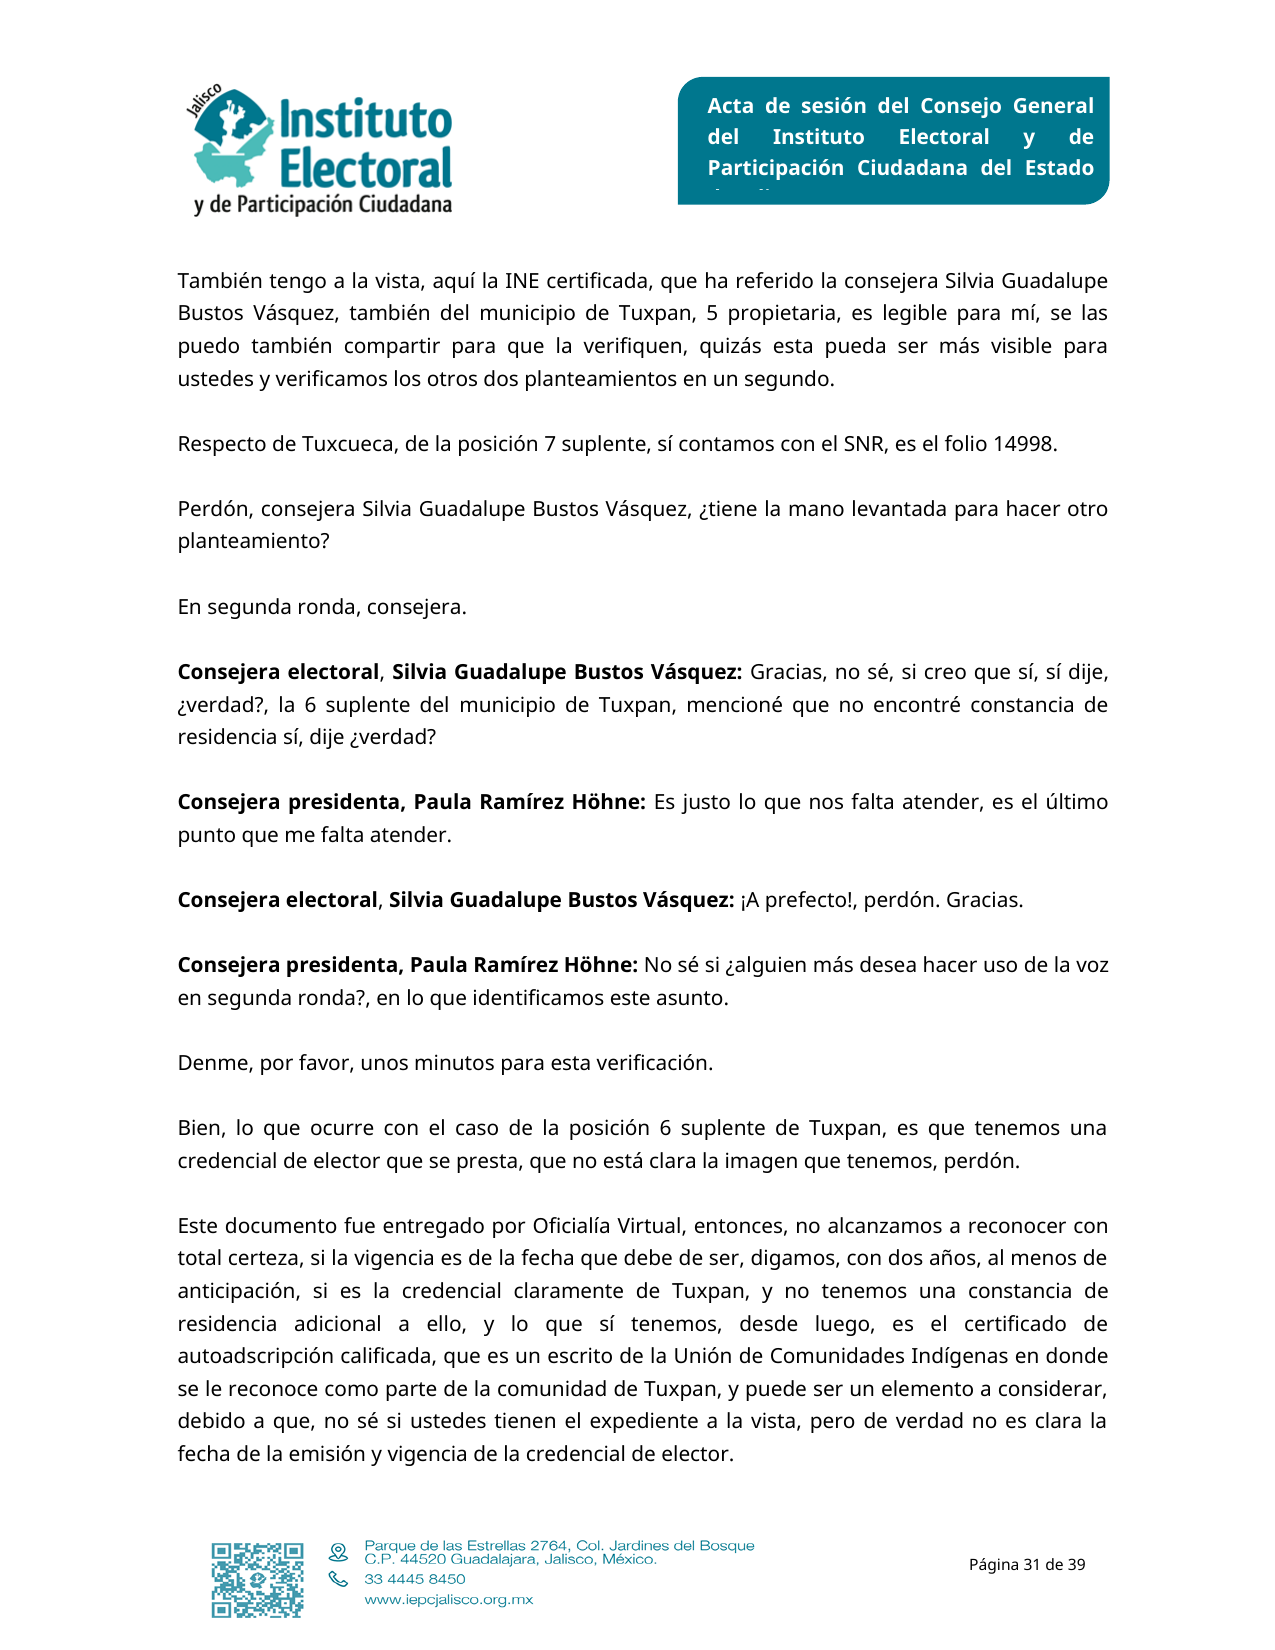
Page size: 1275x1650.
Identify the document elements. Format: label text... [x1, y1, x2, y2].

text Consejera presidenta, Paula Ramírez Höhne: No sé si ¿alguien más desea hacer uso de la voz en segunda ronda?, en lo que identificamos este asunto. [177, 951, 1109, 1012]
text Perdón, consejera Silvia Guadalupe Bustos Vásquez, ¿tiene la mano levantada para hacer otro planteamiento? [177, 494, 1109, 555]
picture [188, 1519, 788, 1637]
text Respecto de Tuxcueca, de la posición 7 suplente, sí contamos con el SNR, es el folio 14998. [177, 429, 1109, 457]
text En segunda ronda, consejera. [177, 592, 1109, 620]
text Bien, lo que ocurre con el caso de la posición 6 suplente de Tuxpan, es que tenemos una credencial de elector que se presta, que no está clara la imagen que tenemos, perdón. [177, 1113, 1109, 1174]
text Denme, por favor, unos minutos para esta verificación. [177, 1048, 1109, 1076]
text También tengo a la vista, aquí la INE certificada, que ha referido la consejera Silvia Guadalupe Bustos Vásquez, también del municipio de Tuxpan, 5 propietaria, es legible para mí, se las puedo también compartir para que la verifiquen, quizás esta pueda ser más visible para ustedes y verificamos los otros dos planteamientos en un segundo. [177, 266, 1109, 392]
text Consejera electoral, Silvia Guadalupe Bustos Vásquez: Gracias, no sé, si creo que sí, sí dije, ¿verdad?, la 6 suplente del municipio de Tuxpan, mencioné que no encontré constancia de residencia sí, dije ¿verdad? [177, 657, 1109, 751]
picture [177, 73, 473, 232]
text Consejera presidenta, Paula Ramírez Höhne: Es justo lo que nos falta atender, es el último punto que me falta atender. [177, 787, 1109, 848]
text Consejera electoral, Silvia Guadalupe Bustos Vásquez: ¡A prefecto!, perdón. Gracias. [177, 885, 1109, 914]
text Este documento fue entregado por Oficialía Virtual, entonces, no alcanzamos a reconocer con total certeza, si la vigencia es de la fecha que debe de ser, digamos, con dos años, al menos de anticipación, si es la credencial claramente de Tuxpan, y no tenemos una constancia de residencia adicional a ello, y lo que sí tenemos, desde luego, es el certificado de autoadscripción calificada, que es un escrito de la Unión de Comunidades Indígenas en donde se le reconoce como parte de la comunidad de Tuxpan, y puede ser un elemento a considerar, debido a que, no sé si ustedes tienen el expediente a la vista, pero de verdad no es clara la fecha de la emisión y vigencia de la credencial de elector. [177, 1211, 1109, 1468]
